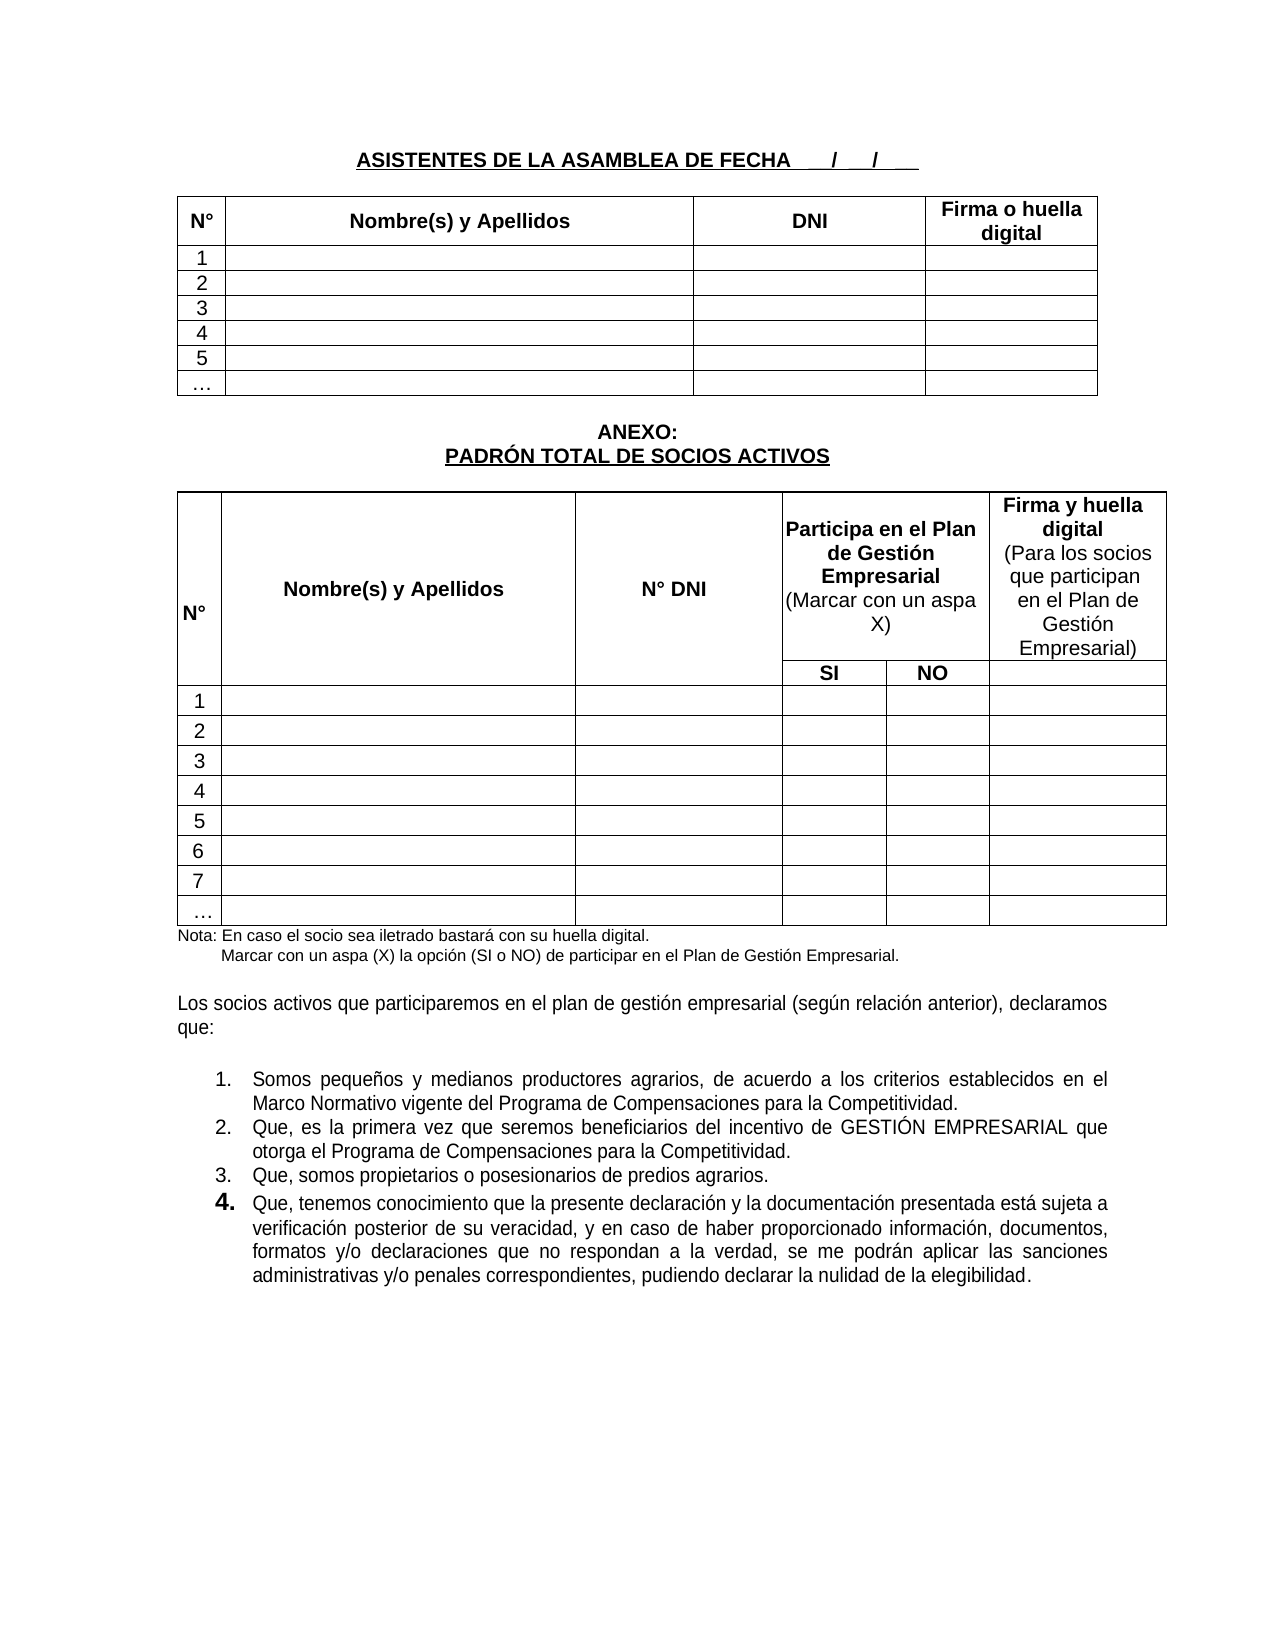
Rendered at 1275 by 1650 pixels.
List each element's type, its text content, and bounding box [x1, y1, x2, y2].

table_cell [576, 746, 782, 775]
table_header Participa en el Plan de Gestión Empresarial (Marcar con un aspa X) [783, 493, 989, 660]
table_cell [222, 776, 575, 805]
table_header N° [178, 197, 225, 244]
table_cell [887, 836, 989, 865]
table_cell 5 [178, 346, 225, 369]
table_cell [990, 806, 1166, 835]
table_cell [576, 806, 782, 835]
table_cell [783, 746, 886, 775]
table_cell [694, 371, 925, 394]
table_cell [990, 661, 1166, 685]
table_cell NO [887, 661, 989, 685]
table_header N° [178, 493, 221, 685]
table_cell 4 [178, 776, 221, 805]
table_cell [226, 271, 693, 294]
list Que, tenemos conocimiento que la presente declaración y la documentación presentada está sujeta a verificación posterior de su veracidad, y en caso de haber proporcionado información, documentos, formatos y/o declaraciones que no respondan a la verdad, se me podrán aplicar las sanciones administrativas y/o penales correspondientes, pudiendo declarar la nulidad de la elegibilidad. [215, 1187, 1109, 1287]
table_cell [576, 896, 782, 925]
table_header N° DNI [576, 493, 782, 685]
table_cell [226, 346, 693, 369]
table_cell [887, 746, 989, 775]
table_cell [783, 806, 886, 835]
table_cell 5 [178, 806, 221, 835]
table_cell [990, 686, 1166, 715]
table_cell [990, 866, 1166, 895]
table_cell [990, 716, 1166, 745]
table_cell [887, 776, 989, 805]
table_cell [226, 321, 693, 344]
table_cell [926, 321, 1097, 344]
text Nota: En caso el socio sea iletrado bastará con su huella digital. [177, 926, 1098, 945]
table_cell [576, 716, 782, 745]
table_cell [222, 746, 575, 775]
table_cell [694, 246, 925, 269]
list Somos pequeños y medianos productores agrarios, de acuerdo a los criterios establecidos en el Marco Normativo vigente del Programa de Compensaciones para la Competitividad. [215, 1067, 1109, 1115]
table_cell [783, 836, 886, 865]
table_cell … [178, 371, 225, 394]
list Que, es la primera vez que seremos beneficiarios del incentivo de GESTIÓN EMPRESARIAL que otorga el Programa de Compensaciones para la Competitividad. [215, 1115, 1109, 1163]
table_header Nombre(s) y Apellidos [226, 197, 693, 244]
table_cell 3 [178, 296, 225, 319]
table_cell 4 [178, 321, 225, 344]
table_cell [694, 321, 925, 344]
table_cell [226, 371, 693, 394]
list Que, somos propietarios o posesionarios de predios agrarios. [215, 1163, 1109, 1187]
table_cell [222, 896, 575, 925]
table_cell 6 [178, 836, 221, 865]
table_cell 1 [178, 246, 225, 269]
table_cell [926, 371, 1097, 394]
table_header DNI [694, 197, 925, 244]
table_cell [576, 776, 782, 805]
table_cell [887, 866, 989, 895]
table_cell 7 [178, 866, 221, 895]
table_cell [926, 271, 1097, 294]
table_cell [990, 896, 1166, 925]
table_cell SI [783, 661, 886, 685]
table_cell [887, 896, 989, 925]
table_cell [887, 806, 989, 835]
table_cell [222, 686, 575, 715]
table_cell 2 [178, 716, 221, 745]
table_header Nombre(s) y Apellidos [222, 493, 575, 685]
table_cell [926, 296, 1097, 319]
table_cell [222, 866, 575, 895]
table_cell [990, 746, 1166, 775]
table_header Firma o huella digital [926, 197, 1097, 244]
table_cell [783, 716, 886, 745]
table_cell [576, 686, 782, 715]
text Marcar con un aspa (X) la opción (SI o NO) de participar en el Plan de Gestión Empresarial. [207, 945, 1098, 964]
table_cell [887, 716, 989, 745]
table_cell 2 [178, 271, 225, 294]
text ASISTENTES DE LA ASAMBLEA DE FECHA __/ __/ __ [177, 148, 1098, 172]
text ANEXO: [177, 419, 1098, 443]
table_cell [226, 246, 693, 269]
text PADRÓN TOTAL DE SOCIOS ACTIVOS [177, 443, 1098, 467]
table_cell [222, 836, 575, 865]
table_cell [926, 346, 1097, 369]
table_cell [783, 776, 886, 805]
table_cell [226, 296, 693, 319]
table_cell [222, 716, 575, 745]
table_cell [783, 896, 886, 925]
table_header Firma y huella digital (Para los socios que participan en el Plan de Gestión Empresarial) [990, 493, 1166, 660]
text Los socios activos que participaremos en el plan de gestión empresarial (según relación anterior), declaramos que: [177, 991, 1109, 1039]
table_cell [576, 836, 782, 865]
table_cell 1 [178, 686, 221, 715]
table_cell [926, 246, 1097, 269]
table_cell [783, 866, 886, 895]
table_cell [694, 271, 925, 294]
table_cell [576, 866, 782, 895]
table_cell [694, 346, 925, 369]
table_cell 3 [178, 746, 221, 775]
table_cell [990, 836, 1166, 865]
table_cell [887, 686, 989, 715]
table_cell [783, 686, 886, 715]
table_cell [694, 296, 925, 319]
table_cell [222, 806, 575, 835]
table_cell … [178, 896, 221, 925]
table_cell [990, 776, 1166, 805]
